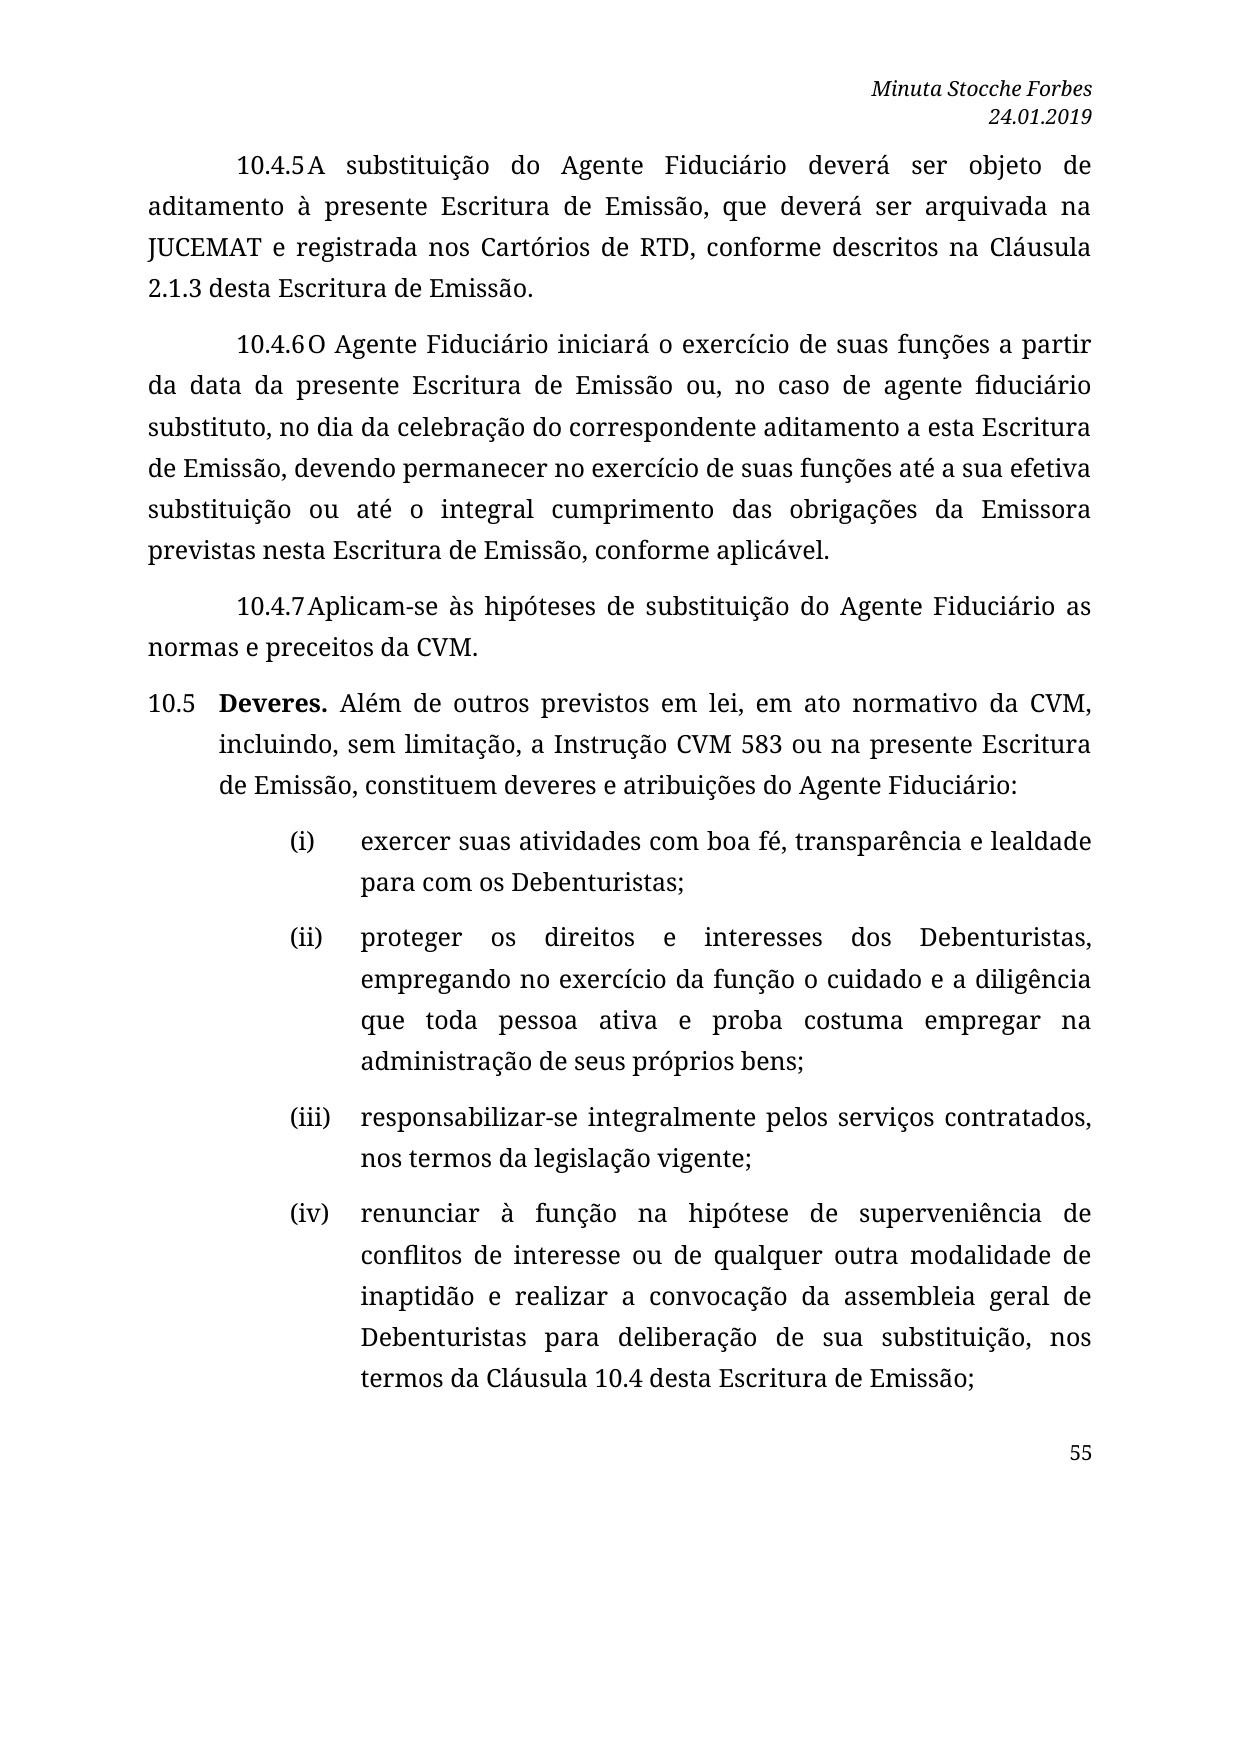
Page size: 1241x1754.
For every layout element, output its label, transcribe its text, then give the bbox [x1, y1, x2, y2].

text responsabilizar-se integralmente pelos serviços contratados, nos termos da legislação vigente; [289, 1099, 1092, 1174]
text exercer suas atividades com boa fé, transparência e lealdade para com os Debenturistas; [289, 823, 1092, 898]
text proteger os direitos e interesses dos Debenturistas, empregando no exercício da função o cuidado e a diligência que toda pessoa ativa e proba costuma empregar na administração de seus próprios bens; [289, 920, 1092, 1078]
text A substituição do Agente Fiduciário deverá ser objeto de aditamento à presente Escritura de Emissão, que deverá ser arquivada na JUCEMAT e registrada nos Cartórios de RTD, conforme descritos na Cláusula 2.1.3 desta Escritura de Emissão. [148, 148, 1092, 305]
text O Agente Fiduciário iniciará o exercício de suas funções a partir da data da presente Escritura de Emissão ou, no caso de agente fiduciário substituto, no dia da celebração do correspondente aditamento a esta Escritura de Emissão, devendo permanecer no exercício de suas funções até a sua efetiva substituição ou até o integral cumprimento das obrigações da Emissora previstas nesta Escritura de Emissão, conforme aplicável. [148, 327, 1092, 567]
text Aplicam-se às hipóteses de substituição do Agente Fiduciário as normas e preceitos da CVM. [148, 588, 1092, 663]
text renunciar à função na hipótese de superveniência de conflitos de interesse ou de qualquer outra modalidade de inaptidão e realizar a convocação da assembleia geral de Debenturistas para deliberação de sua substituição, nos termos da Cláusula 10.4 desta Escritura de Emissão; [289, 1196, 1092, 1395]
text Deveres. Além de outros previstos em lei, em ato normativo da CVM, incluindo, sem limitação, a Instrução CVM 583 ou na presente Escritura de Emissão, constituem deveres e atribuições do Agente Fiduciário: [148, 685, 1092, 802]
